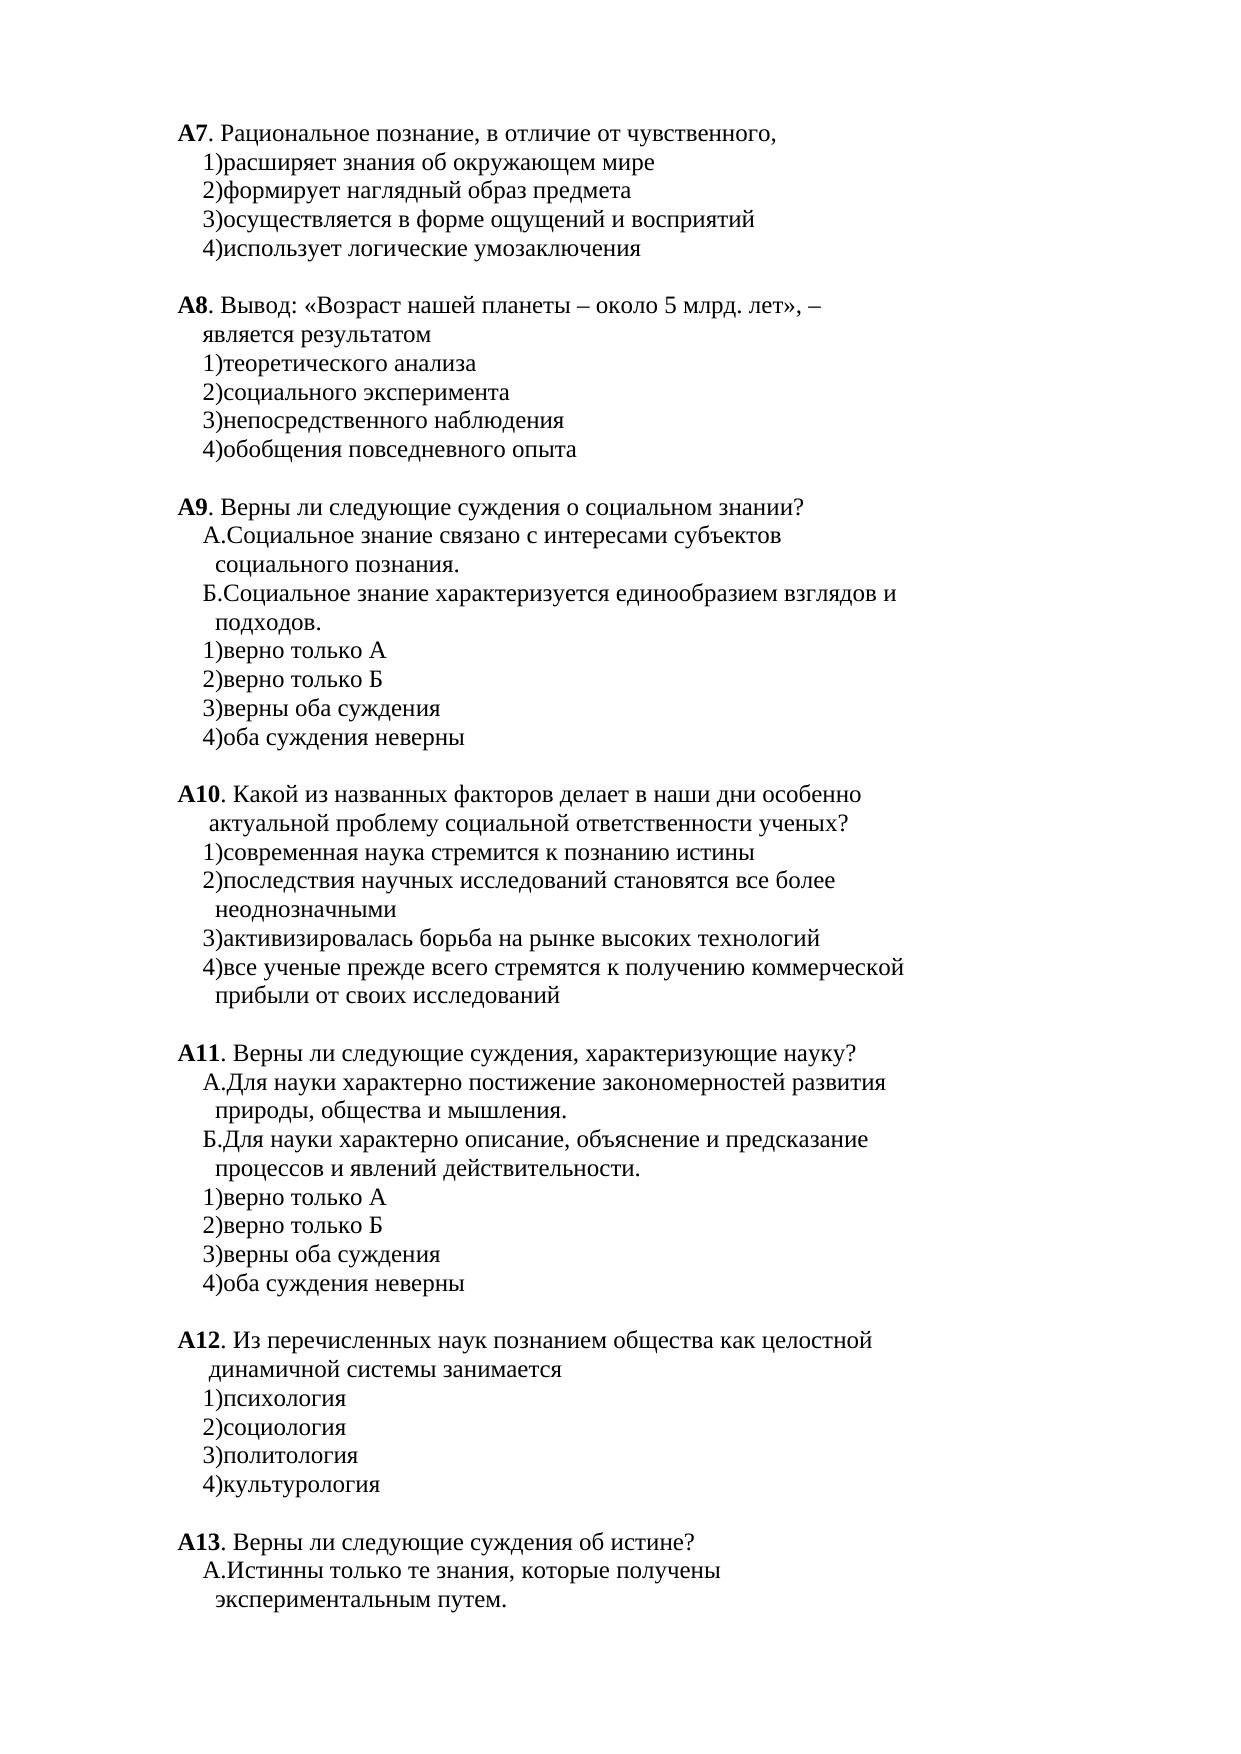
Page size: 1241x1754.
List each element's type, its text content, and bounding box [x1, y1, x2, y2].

text социального познания. [177, 549, 1152, 578]
text 3)активизировалась борьба на рынке высоких технологий [177, 923, 1152, 952]
text 3)непосредственного наблюдения [177, 406, 1152, 434]
text 4)использует логические умозаключения [177, 233, 1152, 262]
text A11. Верны ли следующие суждения, характеризующие науку? [177, 1038, 1152, 1067]
text 1)верно только А [177, 636, 1152, 664]
text 2)формирует наглядный образ предмета [177, 176, 1152, 204]
text 2)верно только Б [177, 1211, 1152, 1239]
text 4)оба суждения неверны [177, 1268, 1152, 1297]
text A8. Вывод: «Возраст нашей планеты – около 5 млрд. лет», – [177, 291, 1152, 319]
text 4)все ученые прежде всего стремятся к получению коммерческой [177, 952, 1152, 981]
text прибыли от своих исследований [177, 981, 1152, 1009]
text природы, общества и мышления. [177, 1096, 1152, 1124]
text 2)социального эксперимента [177, 377, 1152, 406]
text 1)верно только А [177, 1182, 1152, 1211]
text Б.Для науки характерно описание, объяснение и предсказание [177, 1124, 1152, 1153]
text подходов. [177, 607, 1152, 636]
text 3)верны оба суждения [177, 693, 1152, 722]
text 1)психология [177, 1383, 1152, 1412]
text 1)расширяет знания об окружающем мире [177, 147, 1152, 176]
text актуальной проблему социальной ответственности ученых? [177, 808, 1152, 837]
text А13. Верны ли следующие суждения об истине? А.Истинны только те знания, которые получены [177, 1527, 1152, 1584]
text 4)обобщения повседневного опыта [177, 434, 1152, 463]
text 2)социология [177, 1412, 1152, 1441]
text 3)осуществляется в форме ощущений и восприятий [177, 204, 1152, 233]
text 4)культурология [177, 1469, 1152, 1498]
text процессов и явлений действительности. [177, 1153, 1152, 1182]
text А.Для науки характерно постижение закономерностей развития [177, 1067, 1152, 1096]
text 4)оба суждения неверны [177, 722, 1152, 751]
text A7. Рациональное познание, в отличие от чувственного, [177, 118, 1152, 147]
text 3)верны оба суждения [177, 1239, 1152, 1268]
text является результатом [177, 319, 1152, 348]
text 2)верно только Б [177, 664, 1152, 693]
text неоднозначными [177, 894, 1152, 923]
text A10. Какой из названных факторов делает в наши дни особенно [177, 779, 1152, 808]
text 1)теоретического анализа [177, 348, 1152, 377]
text 1)современная наука стремится к познанию истины [177, 837, 1152, 866]
text динамичной системы занимается [177, 1354, 1152, 1383]
text экспериментальным путем. [177, 1584, 1152, 1613]
text 3)политология [177, 1441, 1152, 1469]
text 2)последствия научных исследований становятся все более [177, 866, 1152, 894]
text A9. Верны ли следующие суждения о социальном знании? [177, 492, 1152, 521]
text Б.Социальное знание характеризуется единообразием взглядов и [177, 578, 1152, 607]
text А.Социальное знание связано с интересами субъектов [177, 521, 1152, 549]
text А12. Из перечисленных наук познанием общества как целостной [177, 1326, 1152, 1354]
